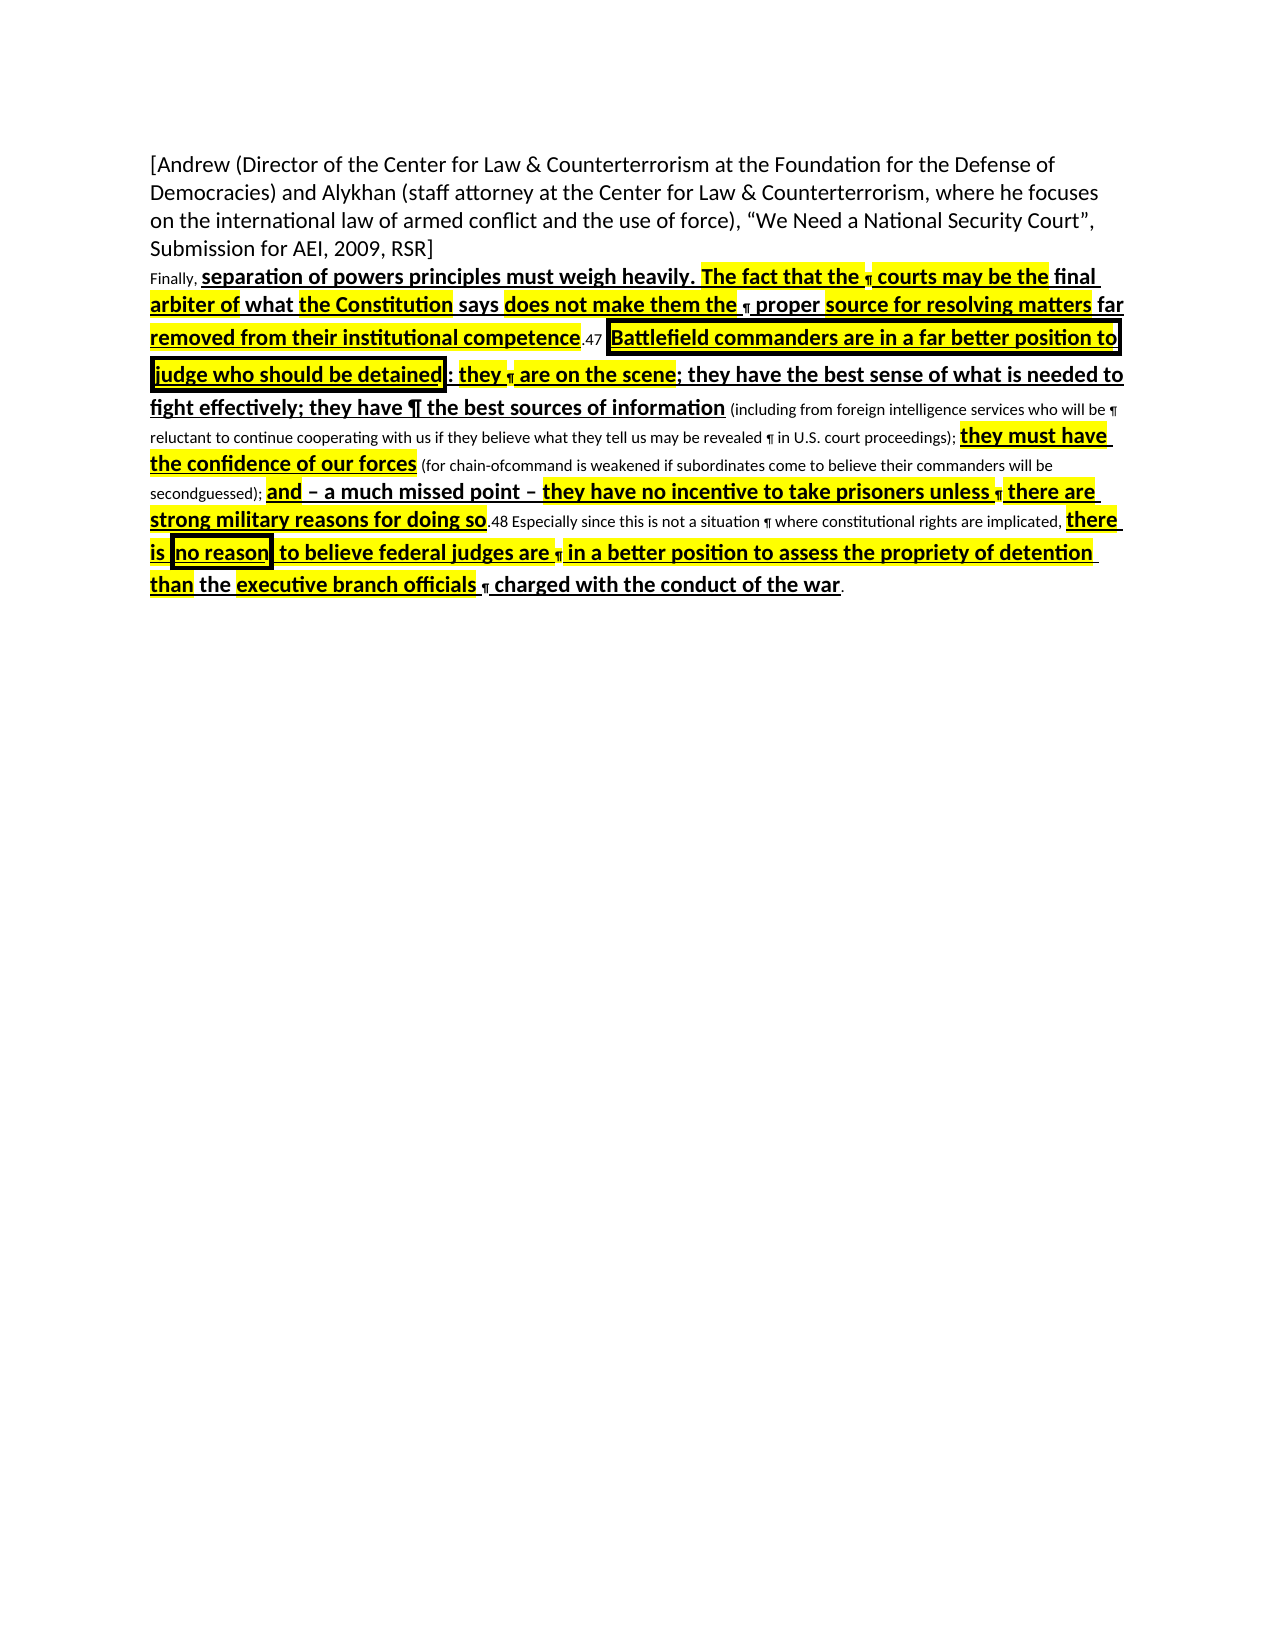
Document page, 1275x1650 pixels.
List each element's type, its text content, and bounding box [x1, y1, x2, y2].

text Finally, separation of powers principles must weigh heavily. The fact that the ¶ courts may be the final arbiter of what the Constitution says does not make them the ¶ proper source for resolving matters far removed from their institutional competence.47 Battlefield commanders are in a far better position to judge who should be detained: they ¶ are on the scene; they have the best sense of what is needed to fight effectively; they have ¶ the best sources of information (including from foreign intelligence services who will be ¶ reluctant to continue cooperating with us if they believe what they tell us may be revealed ¶ in U.S. court proceedings); they must have the confidence of our forces (for chain-ofcommand is weakened if subordinates come to believe their commanders will be secondguessed); and – a much missed point – they have no incentive to take prisoners unless ¶ there are strong military reasons for doing so.48 Especially since this is not a situation ¶ where constitutional rights are implicated, there is no reason to believe federal judges are ¶ in a better position to assess the propriety of detention than the executive branch officials ¶ charged with the conduct of the war. [150, 262, 1125, 598]
text [Andrew (Director of the Center for Law & Counterterrorism at the Foundation for the Defense of Democracies) and Alykhan (staff attorney at the Center for Law & Counterterrorism, where he focuses on the international law of armed conflict and the use of force), “We Need a National Security Court”, Submission for AEI, 2009, RSR] [150, 150, 1125, 262]
